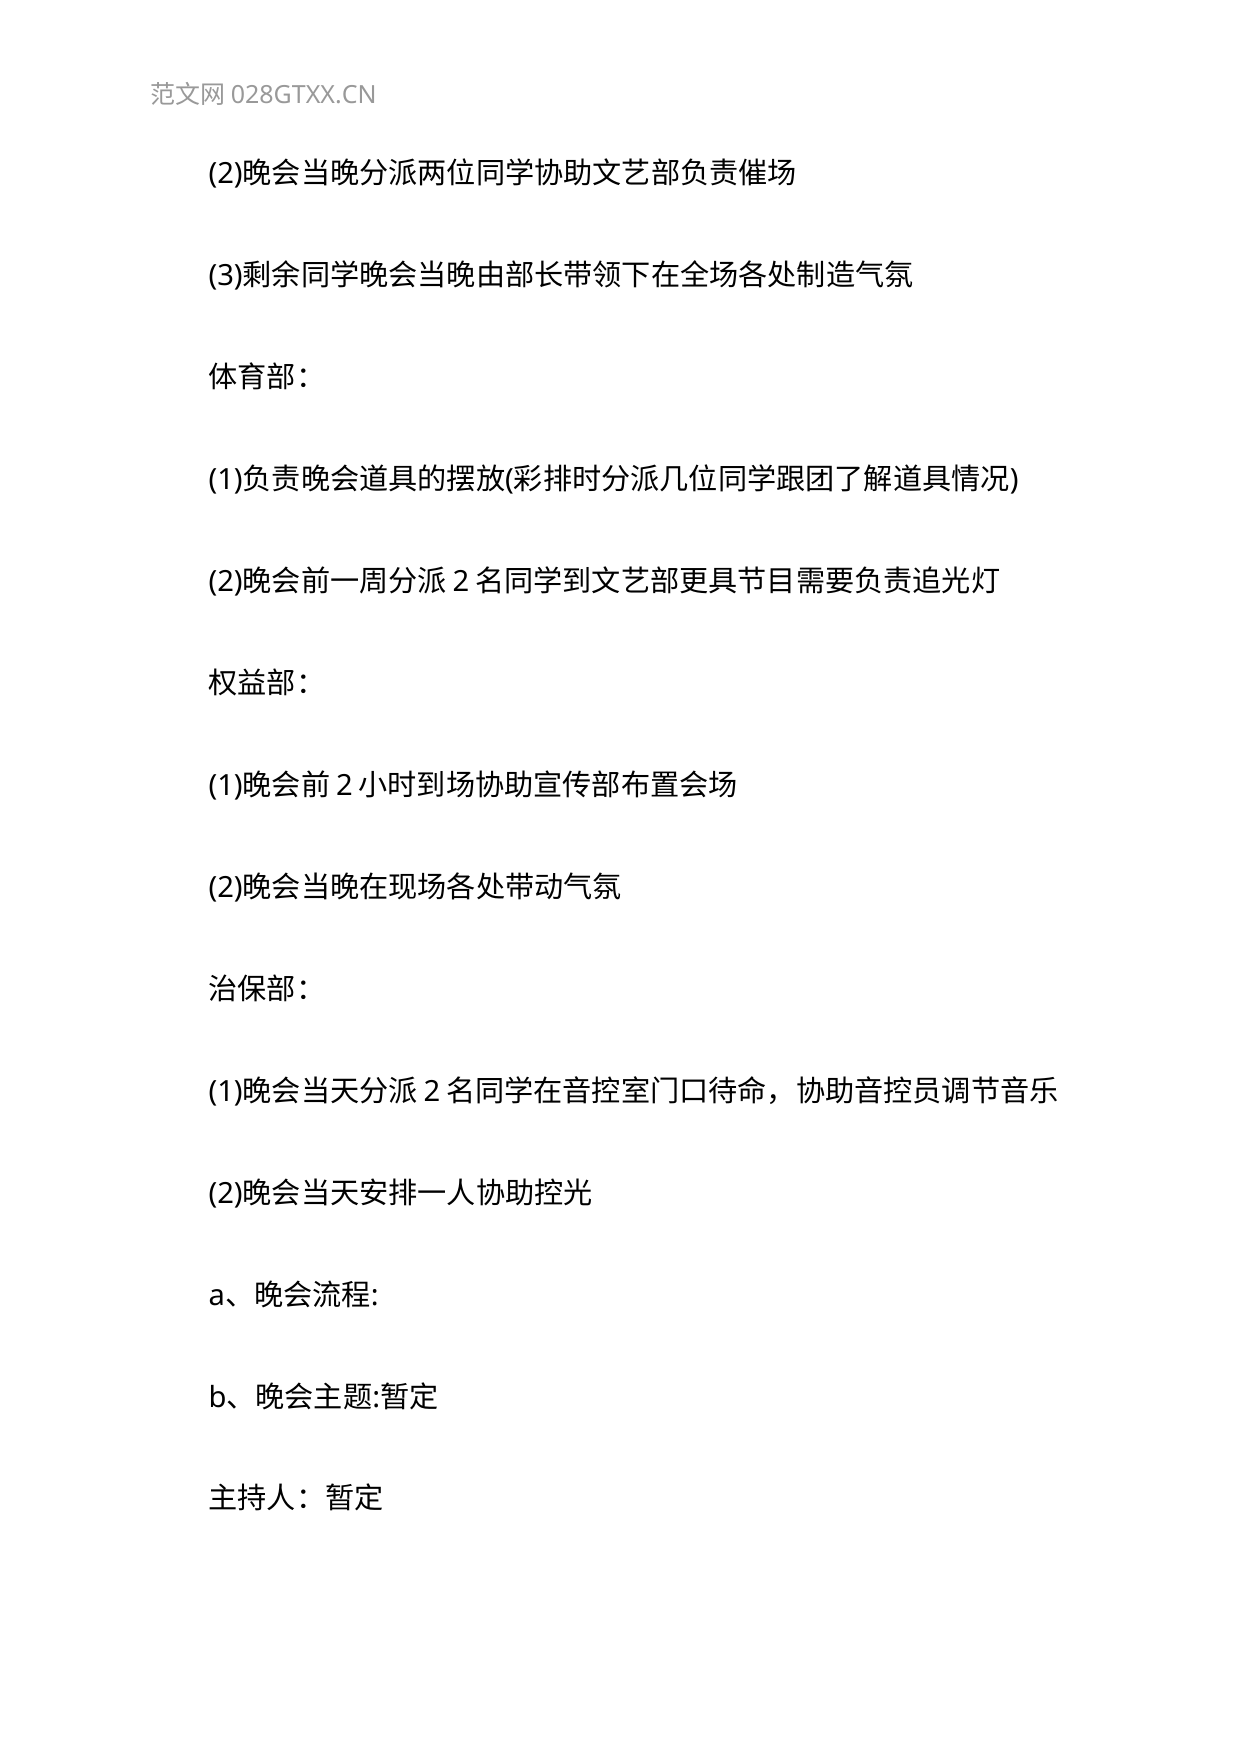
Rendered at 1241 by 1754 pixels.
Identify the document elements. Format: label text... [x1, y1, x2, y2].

text (1)晚会前2小时到场协助宣传部布置会场 [150, 761, 1090, 804]
text (1)负责晚会道具的摆放(彩排时分派几位同学跟团了解道具情况) [150, 456, 1090, 498]
text 体育部： [150, 354, 1090, 396]
text 主持人：暂定 [150, 1475, 1090, 1517]
text (2)晚会当晚分派两位同学协助文艺部负责催场 [150, 150, 1090, 192]
text (3)剩余同学晚会当晚由部长带领下在全场各处制造气氛 [150, 252, 1090, 294]
text (1)晚会当天分派2名同学在音控室门口待命，协助音控员调节音乐 [150, 1067, 1090, 1109]
text (2)晚会前一周分派2名同学到文艺部更具节目需要负责追光灯 [150, 558, 1090, 600]
text (2)晚会当晚在现场各处带动气氛 [150, 863, 1090, 906]
text (2)晚会当天安排一人协助控光 [150, 1169, 1090, 1212]
text 治保部： [150, 965, 1090, 1008]
text 权益部： [150, 660, 1090, 702]
text a、晚会流程: [150, 1271, 1090, 1313]
text b、晚会主题:暂定 [150, 1373, 1090, 1416]
